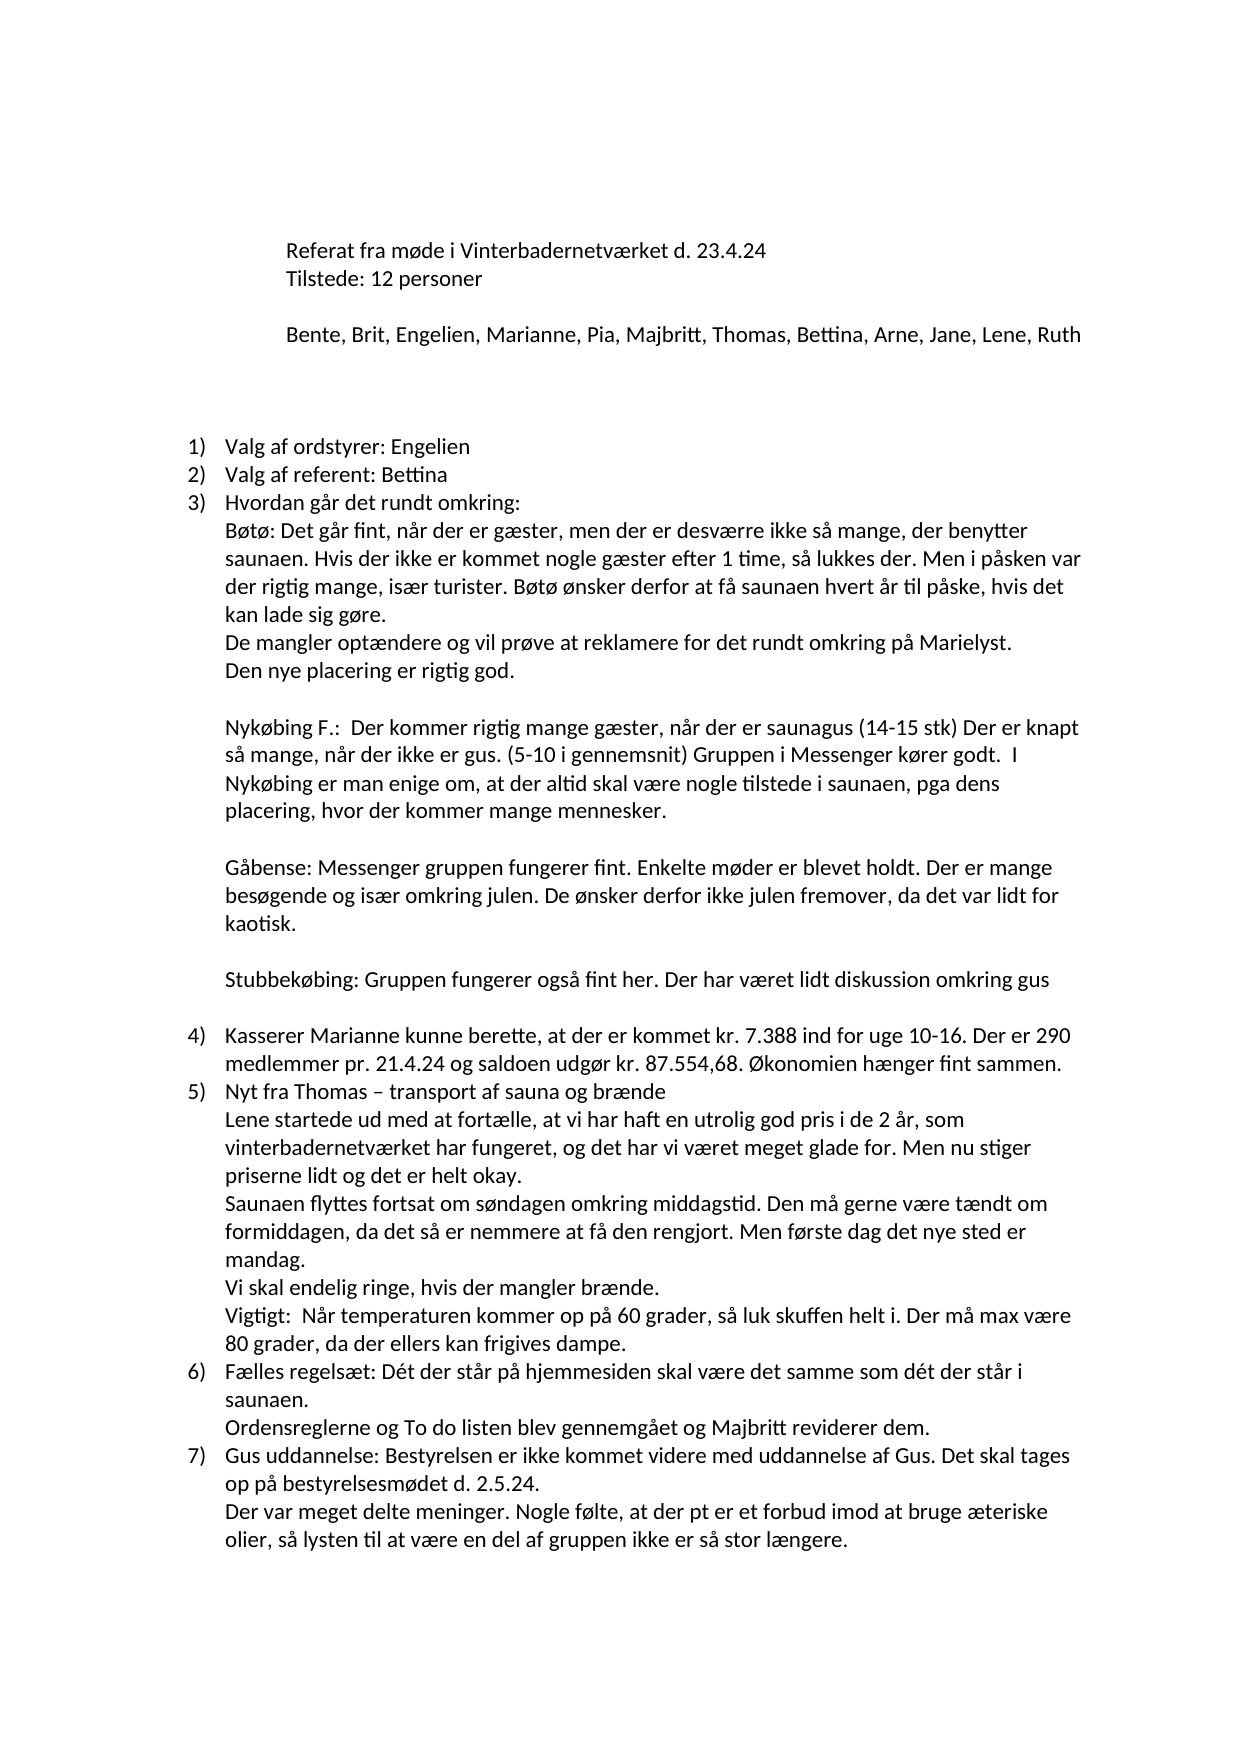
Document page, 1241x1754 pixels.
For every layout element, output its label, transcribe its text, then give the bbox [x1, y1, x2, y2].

list Valg af referent: Bettina [187, 460, 1090, 488]
list Valg af ordstyrer: Engelien [187, 432, 1090, 460]
list Kasserer Marianne kunne berette, at der er kommet kr. 7.388 ind for uge 10-16. Der er 290 medlemmer pr. 21.4.24 og saldoen udgør kr. 87.554,68. Økonomien hænger fint sammen. [187, 1021, 1090, 1077]
list Lene startede ud med at fortælle, at vi har haft en utrolig god pris i de 2 år, som vinterbadernetværket har fungeret, og det har vi været meget glade for. Men nu stiger priserne lidt og det er helt okay. [225, 1105, 1090, 1189]
list Fælles regelsæt: Dét der står på hjemmesiden skal være det samme som dét der står i saunaen. [187, 1357, 1090, 1413]
list Gus uddannelse: Bestyrelsen er ikke kommet videre med uddannelse af Gus. Det skal tages op på bestyrelsesmødet d. 2.5.24. [187, 1441, 1090, 1497]
list De mangler optændere og vil prøve at reklamere for det rundt omkring på Marielyst. [225, 628, 1090, 657]
list Stubbekøbing: Gruppen fungerer også fint her. Der har været lidt diskussion omkring gus [225, 965, 1090, 993]
list Nyt fra Thomas – transport af sauna og brænde [187, 1077, 1090, 1105]
list Den nye placering er rigtig god. [225, 657, 1090, 684]
list Vi skal endelig ringe, hvis der mangler brænde. [225, 1273, 1090, 1301]
list Ordensreglerne og To do listen blev gennemgået og Majbritt reviderer dem. [225, 1413, 1090, 1441]
list Bøtø: Det går fint, når der er gæster, men der er desværre ikke så mange, der benytter saunaen. Hvis der ikke er kommet nogle gæster efter 1 time, så lukkes der. Men i påsken var der rigtig mange, især turister. Bøtø ønsker derfor at få saunaen hvert år til påske, hvis det kan lade sig gøre. [225, 516, 1090, 628]
text Tilstede: 12 personer [150, 264, 1090, 292]
list Hvordan går det rundt omkring: [187, 488, 1090, 516]
list Nykøbing F.: Der kommer rigtig mange gæster, når der er saunagus (14-15 stk) Der er knapt så mange, når der ikke er gus. (5-10 i gennemsnit) Gruppen i Messenger kører godt. I Nykøbing er man enige om, at der altid skal være nogle tilstede i saunaen, pga dens placering, hvor der kommer mange mennesker. [225, 713, 1090, 825]
list Saunaen flyttes fortsat om søndagen omkring middagstid. Den må gerne være tændt om formiddagen, da det så er nemmere at få den rengjort. Men første dag det nye sted er mandag. [225, 1189, 1090, 1273]
list Der var meget delte meninger. Nogle følte, at der pt er et forbud imod at bruge æteriske olier, så lysten til at være en del af gruppen ikke er så stor længere. [225, 1497, 1090, 1553]
text Bente, Brit, Engelien, Marianne, Pia, Majbritt, Thomas, Bettina, Arne, Jane, Lene, Ruth [150, 320, 1090, 348]
list Gåbense: Messenger gruppen fungerer fint. Enkelte møder er blevet holdt. Der er mange besøgende og især omkring julen. De ønsker derfor ikke julen fremover, da det var lidt for kaotisk. [225, 853, 1090, 937]
text Referat fra møde i Vinterbadernetværket d. 23.4.24 [150, 236, 1090, 264]
list Vigtigt: Når temperaturen kommer op på 60 grader, så luk skuffen helt i. Der må max være 80 grader, da der ellers kan frigives dampe. [225, 1301, 1090, 1357]
